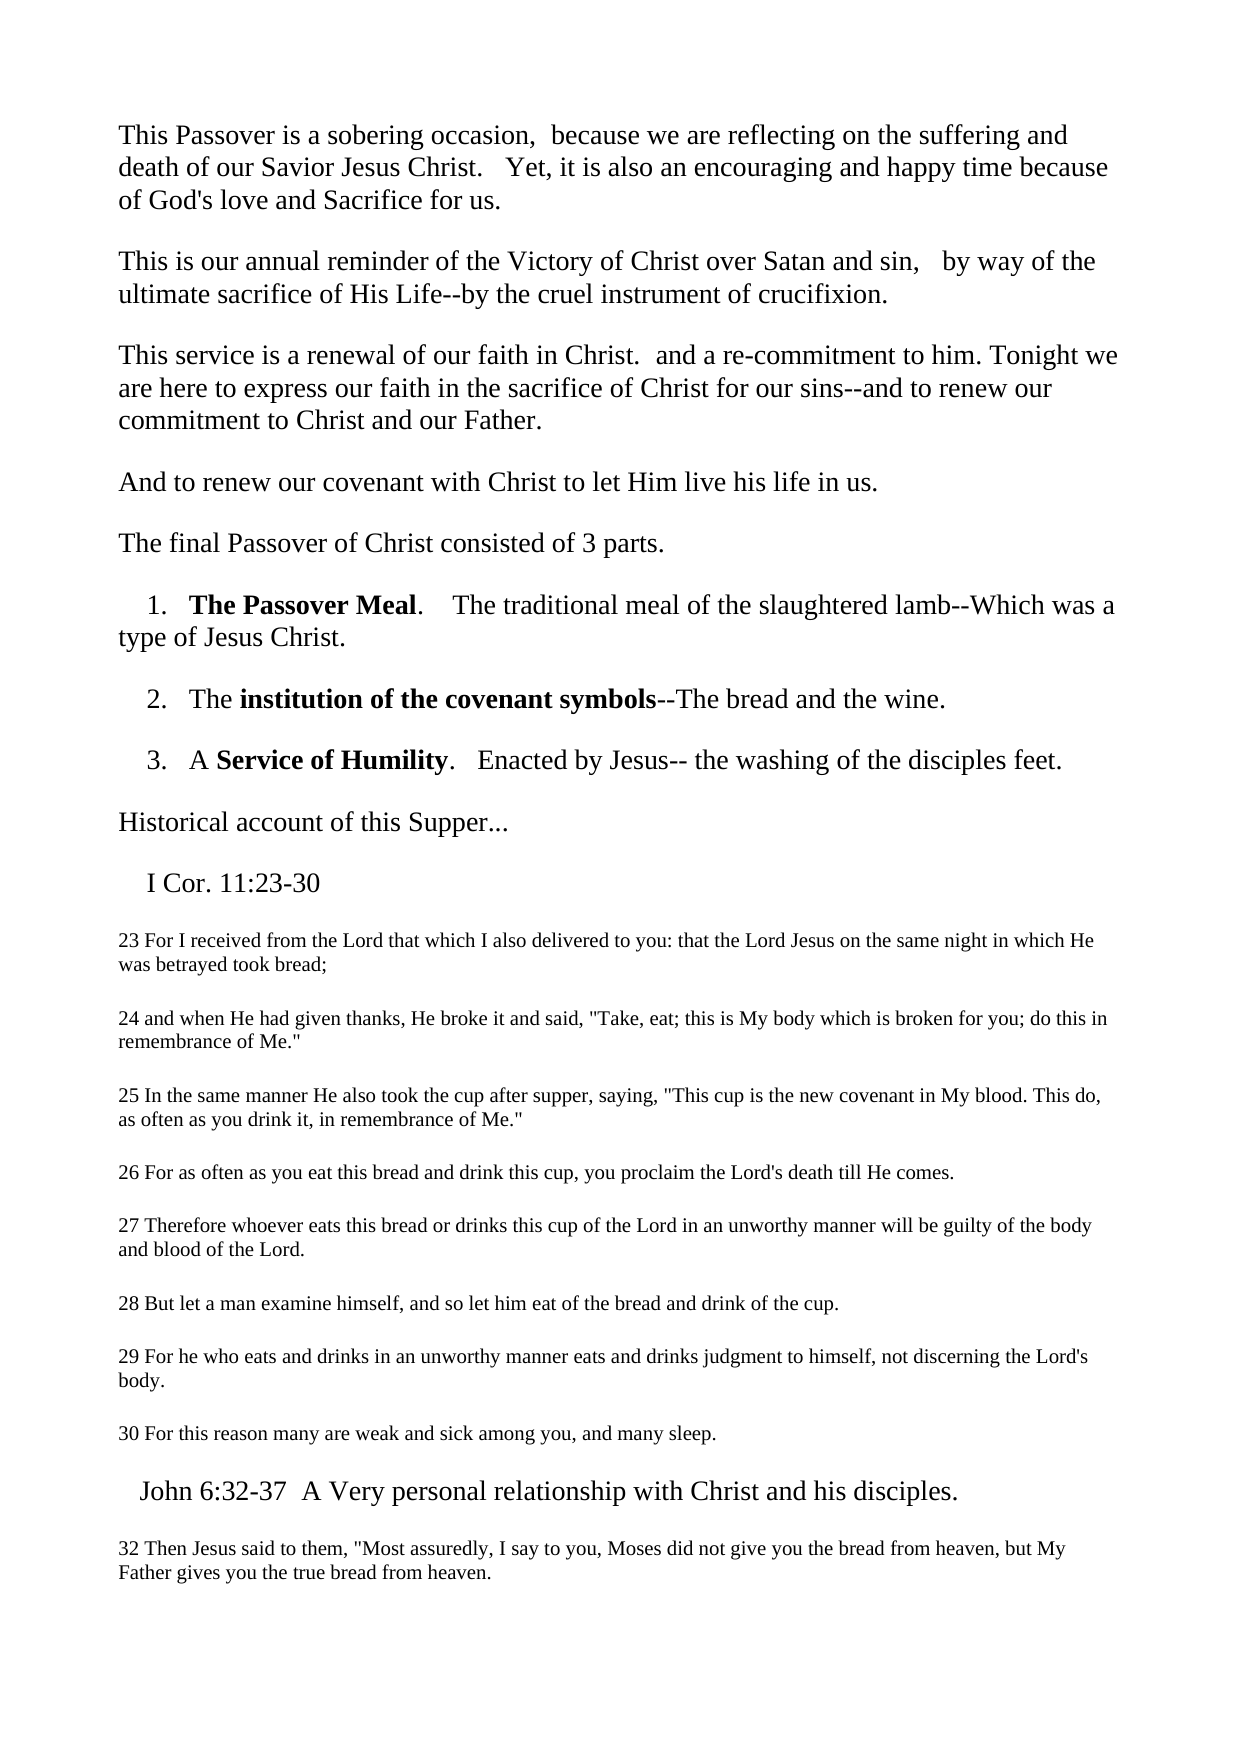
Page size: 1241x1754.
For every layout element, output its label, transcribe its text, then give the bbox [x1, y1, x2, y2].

text The final Passover of Christ consisted of 3 parts. [118, 526, 1122, 559]
text 3. A Service of Humility. Enacted by Jesus-- the washing of the disciples feet. [118, 743, 1122, 776]
text This Passover is a sobering occasion, because we are reflecting on the suffering and death of our Savior Jesus Christ. Yet, it is also an encouraging and happy time because of God's love and Sacrifice for us. [118, 118, 1122, 215]
text 30 For this reason many are weak and sick among you, and many sleep. [118, 1421, 1122, 1445]
text This service is a renewal of our faith in Christ. and a re-commitment to him. Tonight we are here to express our faith in the sacrifice of Christ for our sins--and to renew our commitment to Christ and our Father. [118, 338, 1122, 436]
text 23 For I received from the Lord that which I also delivered to you: that the Lord Jesus on the same night in which He was betrayed took bread; [118, 928, 1122, 976]
text 27 Therefore whoever eats this bread or drinks this cup of the Lord in an unworthy manner will be guilty of the body and blood of the Lord. [118, 1213, 1122, 1261]
text 24 and when He had given thanks, He broke it and said, "Take, eat; this is My body which is broken for you; do this in remembrance of Me." [118, 1005, 1122, 1053]
text 1. The Passover Meal. The traditional meal of the slaughtered lamb--Which was a type of Jesus Christ. [118, 588, 1122, 653]
text 29 For he who eats and drinks in an unworthy manner eats and drinks judgment to himself, not discerning the Lord's body. [118, 1344, 1122, 1392]
text 25 In the same manner He also took the cup after supper, saying, "This cup is the new covenant in My blood. This do, as often as you drink it, in remembrance of Me." [118, 1083, 1122, 1131]
text I Cor. 11:23-30 [118, 867, 1122, 899]
text 32 Then Jesus said to them, "Most assuredly, I say to you, Moses did not give you the bread from heaven, but My Father gives you the true bread from heaven. [118, 1536, 1122, 1584]
text John 6:32-37 A Very personal relationship with Christ and his disciples. [118, 1474, 1122, 1507]
text And to renew our covenant with Christ to let Him live his life in us. [118, 465, 1122, 497]
text 2. The institution of the covenant symbols--The bread and the wine. [118, 682, 1122, 714]
text Historical account of this Supper... [118, 805, 1122, 837]
text 28 But let a man examine himself, and so let him eat of the bread and drink of the cup. [118, 1291, 1122, 1314]
text 26 For as often as you eat this bread and drink this cup, you proclaim the Lord's death till He comes. [118, 1160, 1122, 1184]
text This is our annual reminder of the Victory of Christ over Satan and sin, by way of the ultimate sacrifice of His Life--by the cruel instrument of crucifixion. [118, 244, 1122, 309]
